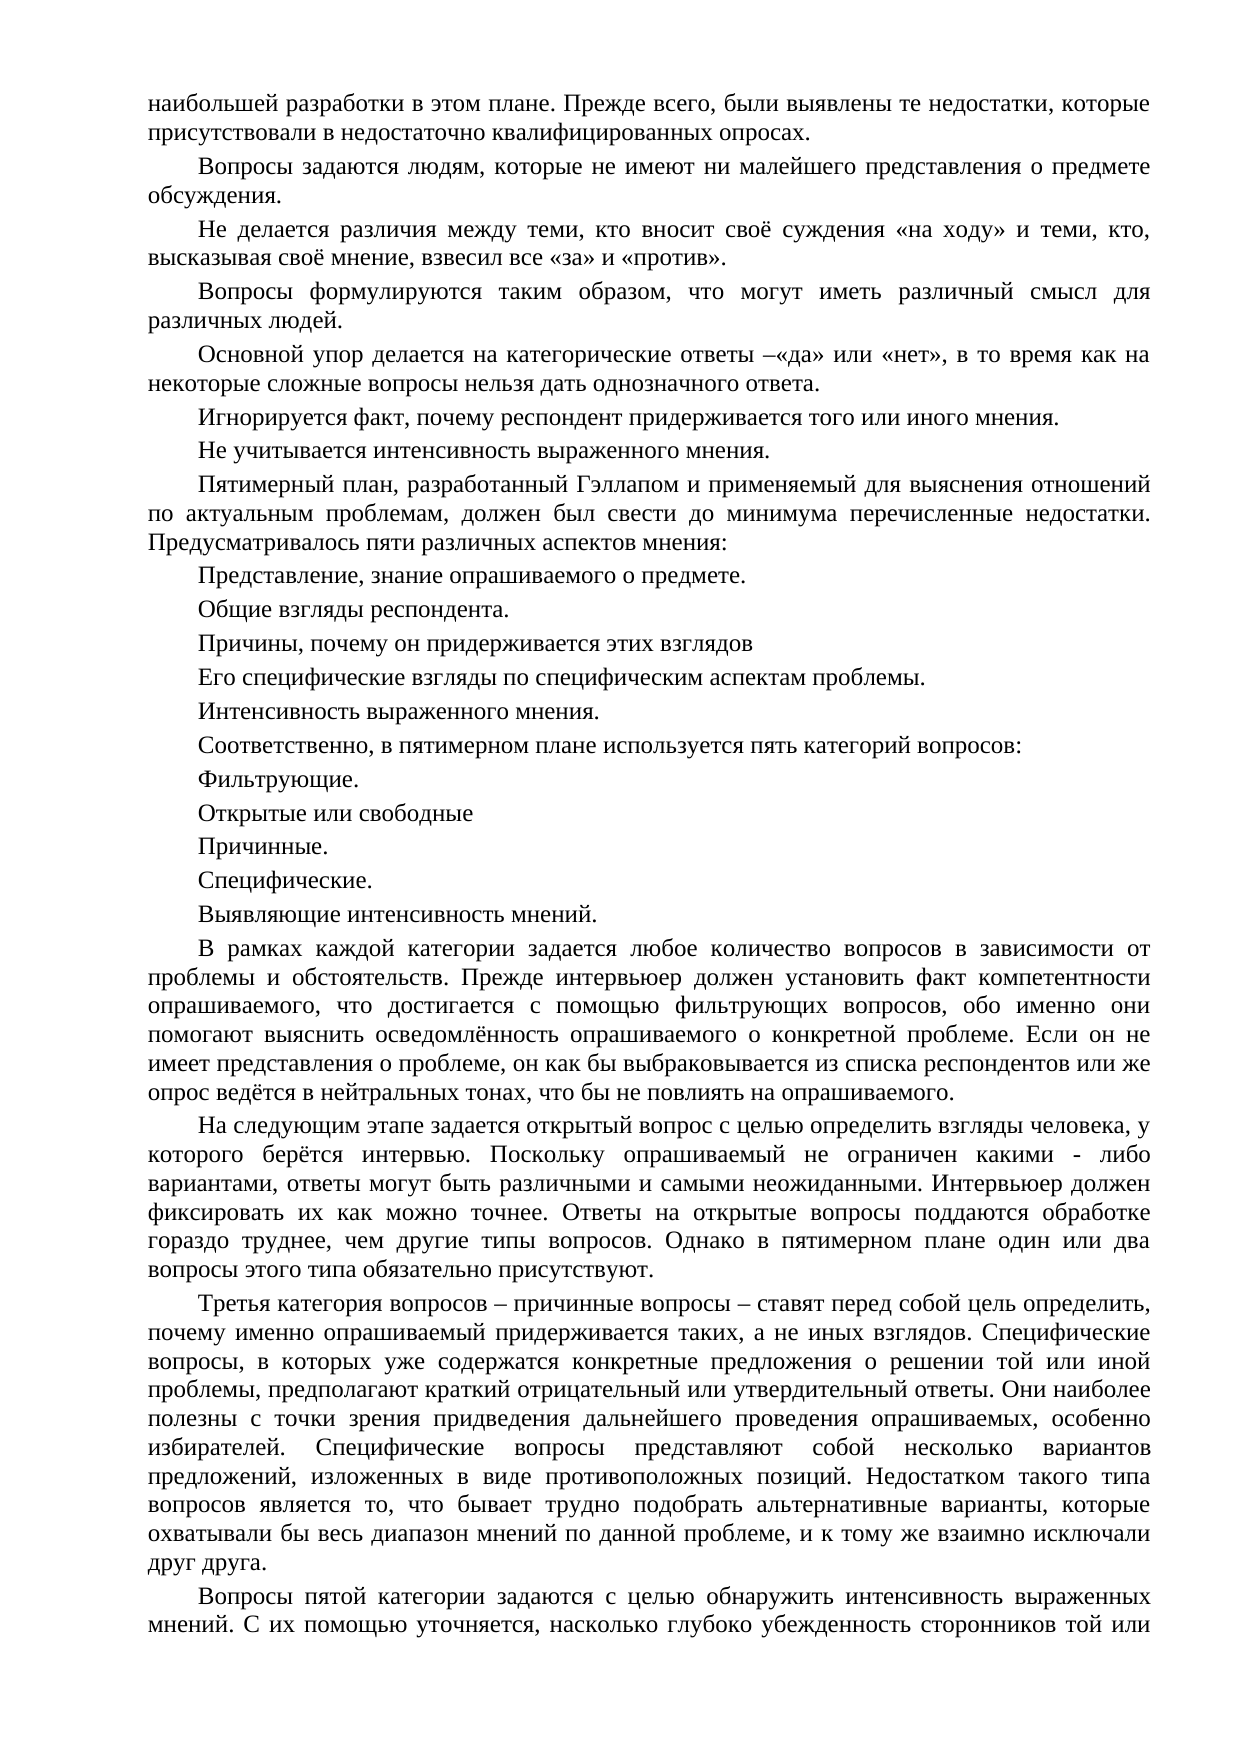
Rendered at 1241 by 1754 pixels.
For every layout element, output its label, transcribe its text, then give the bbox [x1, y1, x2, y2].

text Игнорируется факт, почему респондент придерживается того или иного мнения. [148, 402, 1152, 430]
text Специфические. [148, 865, 1152, 894]
text Вопросы формулируются таким образом, что могут иметь различный смысл для различных людей. [148, 276, 1152, 334]
text Соответственно, в пятимерном плане используется пять категорий вопросов: [148, 730, 1152, 759]
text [148, 1581, 1152, 1638]
text Не учитывается интенсивность выраженного мнения. [148, 435, 1152, 464]
text Не делается различия между теми, кто вносит своё суждения «на ходу» и теми, кто, высказывая своё мнение, взвесил все «за» и «против». [148, 214, 1152, 271]
text Фильтрующие. [148, 764, 1152, 792]
text Причины, почему он придерживается этих взглядов [148, 628, 1152, 657]
text Вопросы задаются людям, которые не имеют ни малейшего представления о предмете обсуждения. [148, 151, 1152, 209]
text Интенсивность выраженного мнения. [148, 696, 1152, 725]
text Общие взгляды респондента. [148, 594, 1152, 623]
text Основной упор делается на категорические ответы –«да» или «нет», в то время как на некоторые сложные вопросы нельзя дать однозначного ответа. [148, 339, 1152, 396]
text Выявляющие интенсивность мнений. [148, 899, 1152, 928]
text Открытые или свободные [148, 798, 1152, 826]
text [148, 88, 1152, 146]
text Причинные. [148, 831, 1152, 860]
text На следующим этапе задается открытый вопрос с целью определить взгляды человека, у которого берётся интервью. Поскольку опрашиваемый не ограничен какими - либо вариантами, ответы могут быть различными и самыми неожиданными. Интервьюер должен фиксировать их как можно точнее. Ответы на открытые вопросы поддаются обработке гораздо труднее, чем другие типы вопросов. Однако в пятимерном плане один или два вопросы этого типа обязательно присутствуют. [148, 1111, 1152, 1283]
text Его специфические взгляды по специфическим аспектам проблемы. [148, 662, 1152, 691]
text В рамках каждой категории задается любое количество вопросов в зависимости от проблемы и обстоятельств. Прежде интервьюер должен установить факт компетентности опрашиваемого, что достигается с помощью фильтрующих вопросов, обо именно они помогают выяснить осведомлённость опрашиваемого о конкретной проблеме. Если он не имеет представления о проблеме, он как бы выбраковывается из списка респондентов или же опрос ведётся в нейтральных тонах, что бы не повлиять на опрашиваемого. [148, 933, 1152, 1106]
text Третья категория вопросов – причинные вопросы – ставят перед собой цель определить, почему именно опрашиваемый придерживается таких, а не иных взглядов. Специфические вопросы, в которых уже содержатся конкретные предложения о решении той или иной проблемы, предполагают краткий отрицательный или утвердительный ответы. Они наиболее полезны с точки зрения придведения дальнейшего проведения опрашиваемых, особенно избирателей. Специфические вопросы представляют собой несколько вариантов предложений, изложенных в виде противоположных позиций. Недостатком такого типа вопросов является то, что бывает трудно подобрать альтернативные варианты, которые охватывали бы весь диапазон мнений по данной проблеме, и к тому же взаимно исключали друг друга. [148, 1288, 1152, 1576]
text Представление, знание опрашиваемого о предмете. [148, 561, 1152, 589]
text Пятимерный план, разработанный Гэллапом и применяемый для выяснения отношений по актуальным проблемам, должен был свести до минимума перечисленные недостатки. Предусматривалось пяти различных аспектов мнения: [148, 469, 1152, 556]
